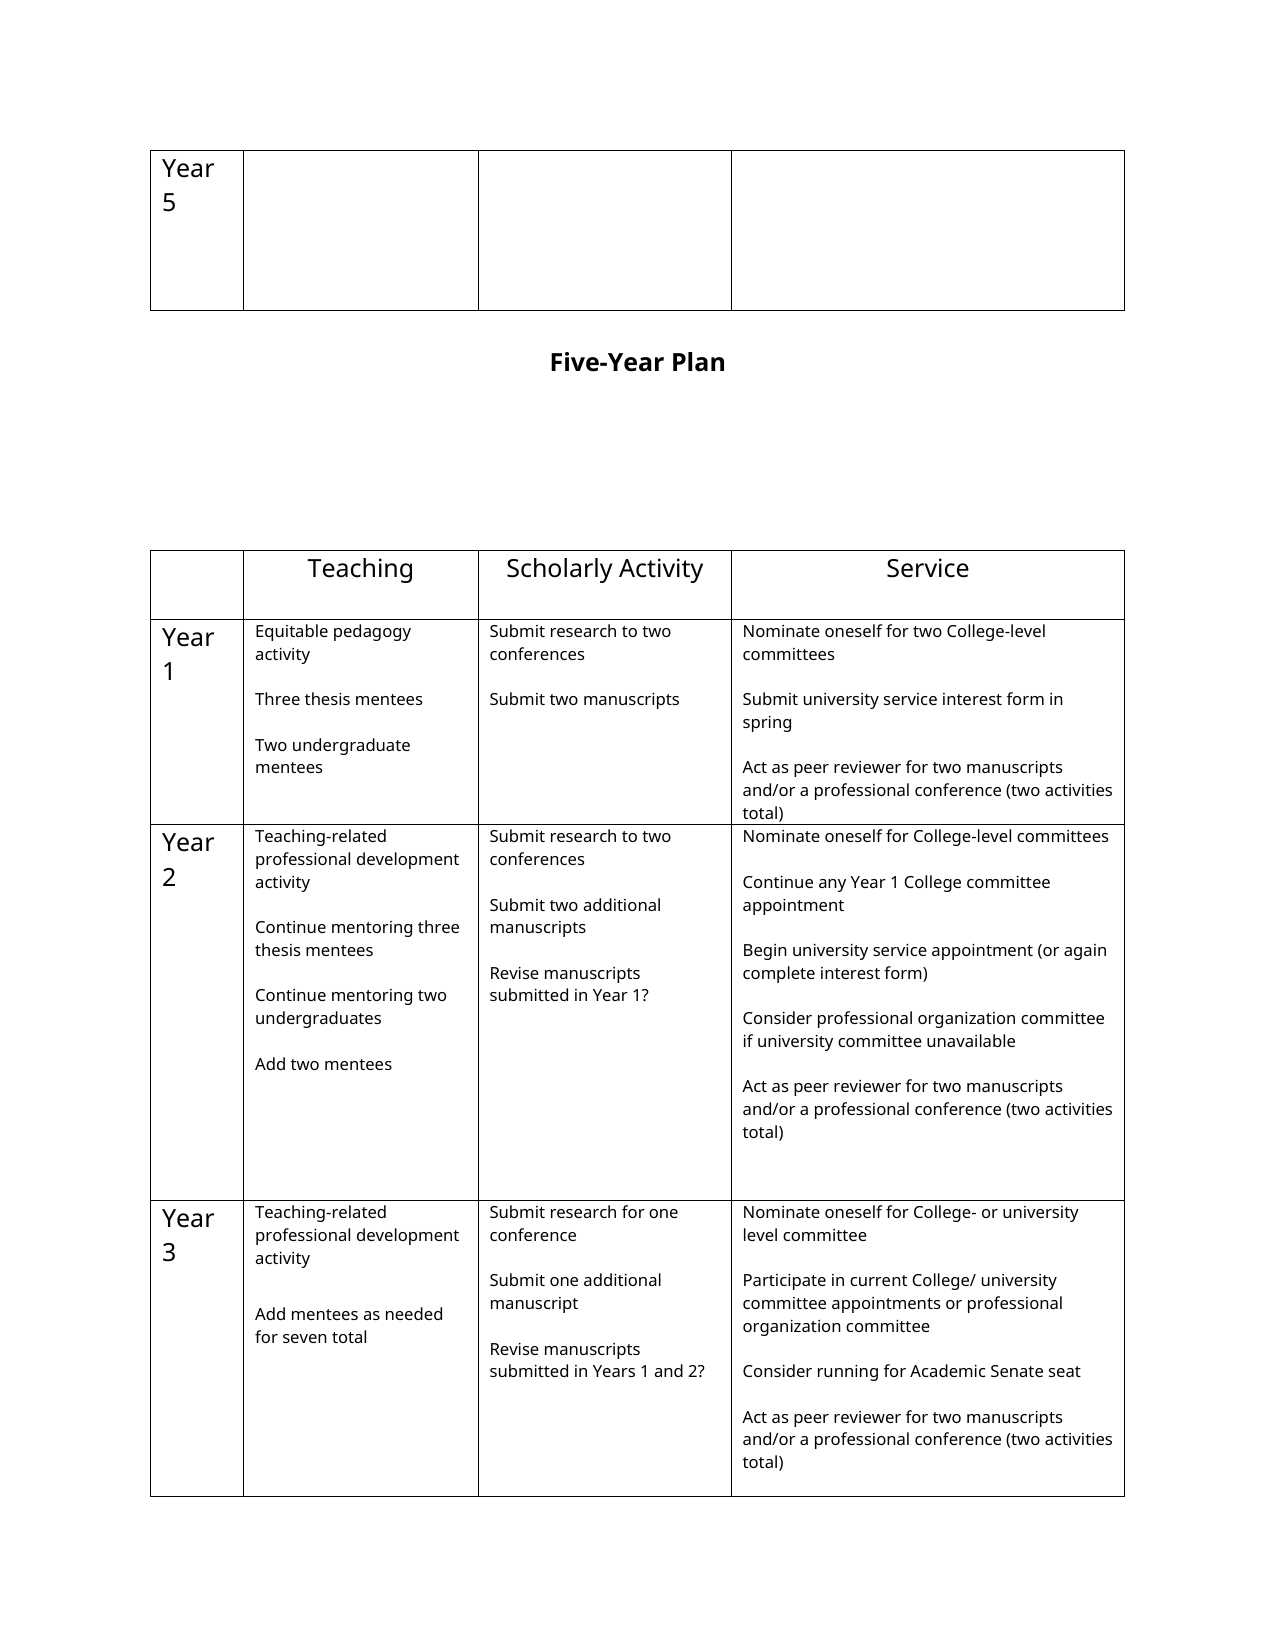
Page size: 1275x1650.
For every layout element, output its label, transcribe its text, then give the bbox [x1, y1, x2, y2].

table_cell Nominate oneself for College- or university level committee Participate in current College/ university committee appointments or professional organization committee Consider running for Academic Senate seat Act as peer reviewer for two manuscripts and/or a professional conference (two activities total) [732, 1201, 1124, 1496]
table_cell Teaching-related professional development activity Add mentees as needed for seven total [244, 1201, 478, 1496]
table_header Scholarly Activity [479, 551, 731, 619]
table_cell Equitable pedagogy activity Three thesis mentees Two undergraduate mentees [244, 620, 478, 824]
table_cell Year 2 [151, 825, 243, 1200]
table_cell Submit research for one conference Submit one additional manuscript Revise manuscripts submitted in Years 1 and 2? [479, 1201, 731, 1496]
table_cell Submit research to two conferences Submit two additional manuscripts Revise manuscripts submitted in Year 1? [479, 825, 731, 1200]
table_cell [732, 151, 1124, 310]
table_cell Year 5 [151, 151, 243, 310]
table_header Teaching [244, 551, 478, 619]
table_cell Submit research to two conferences Submit two manuscripts [479, 620, 731, 824]
table_cell Year 3 [151, 1201, 243, 1496]
table_cell Year 1 [151, 620, 243, 824]
table_cell Teaching-related professional development activity Continue mentoring three thesis mentees Continue mentoring two undergraduates Add two mentees [244, 825, 478, 1200]
table_header [151, 551, 243, 619]
table_cell Nominate oneself for two College-level committees Submit university service interest form in spring Act as peer reviewer for two manuscripts and/or a professional conference (two activities total) [732, 620, 1124, 824]
table_cell Nominate oneself for College-level committees Continue any Year 1 College committee appointment Begin university service appointment (or again complete interest form) Consider professional organization committee if university committee unavailable Act as peer reviewer for two manuscripts and/or a professional conference (two activities total) [732, 825, 1124, 1200]
text Five-Year Plan [150, 345, 1125, 379]
table_header Service [732, 551, 1124, 619]
table_cell [479, 151, 731, 310]
table_cell [244, 151, 478, 310]
